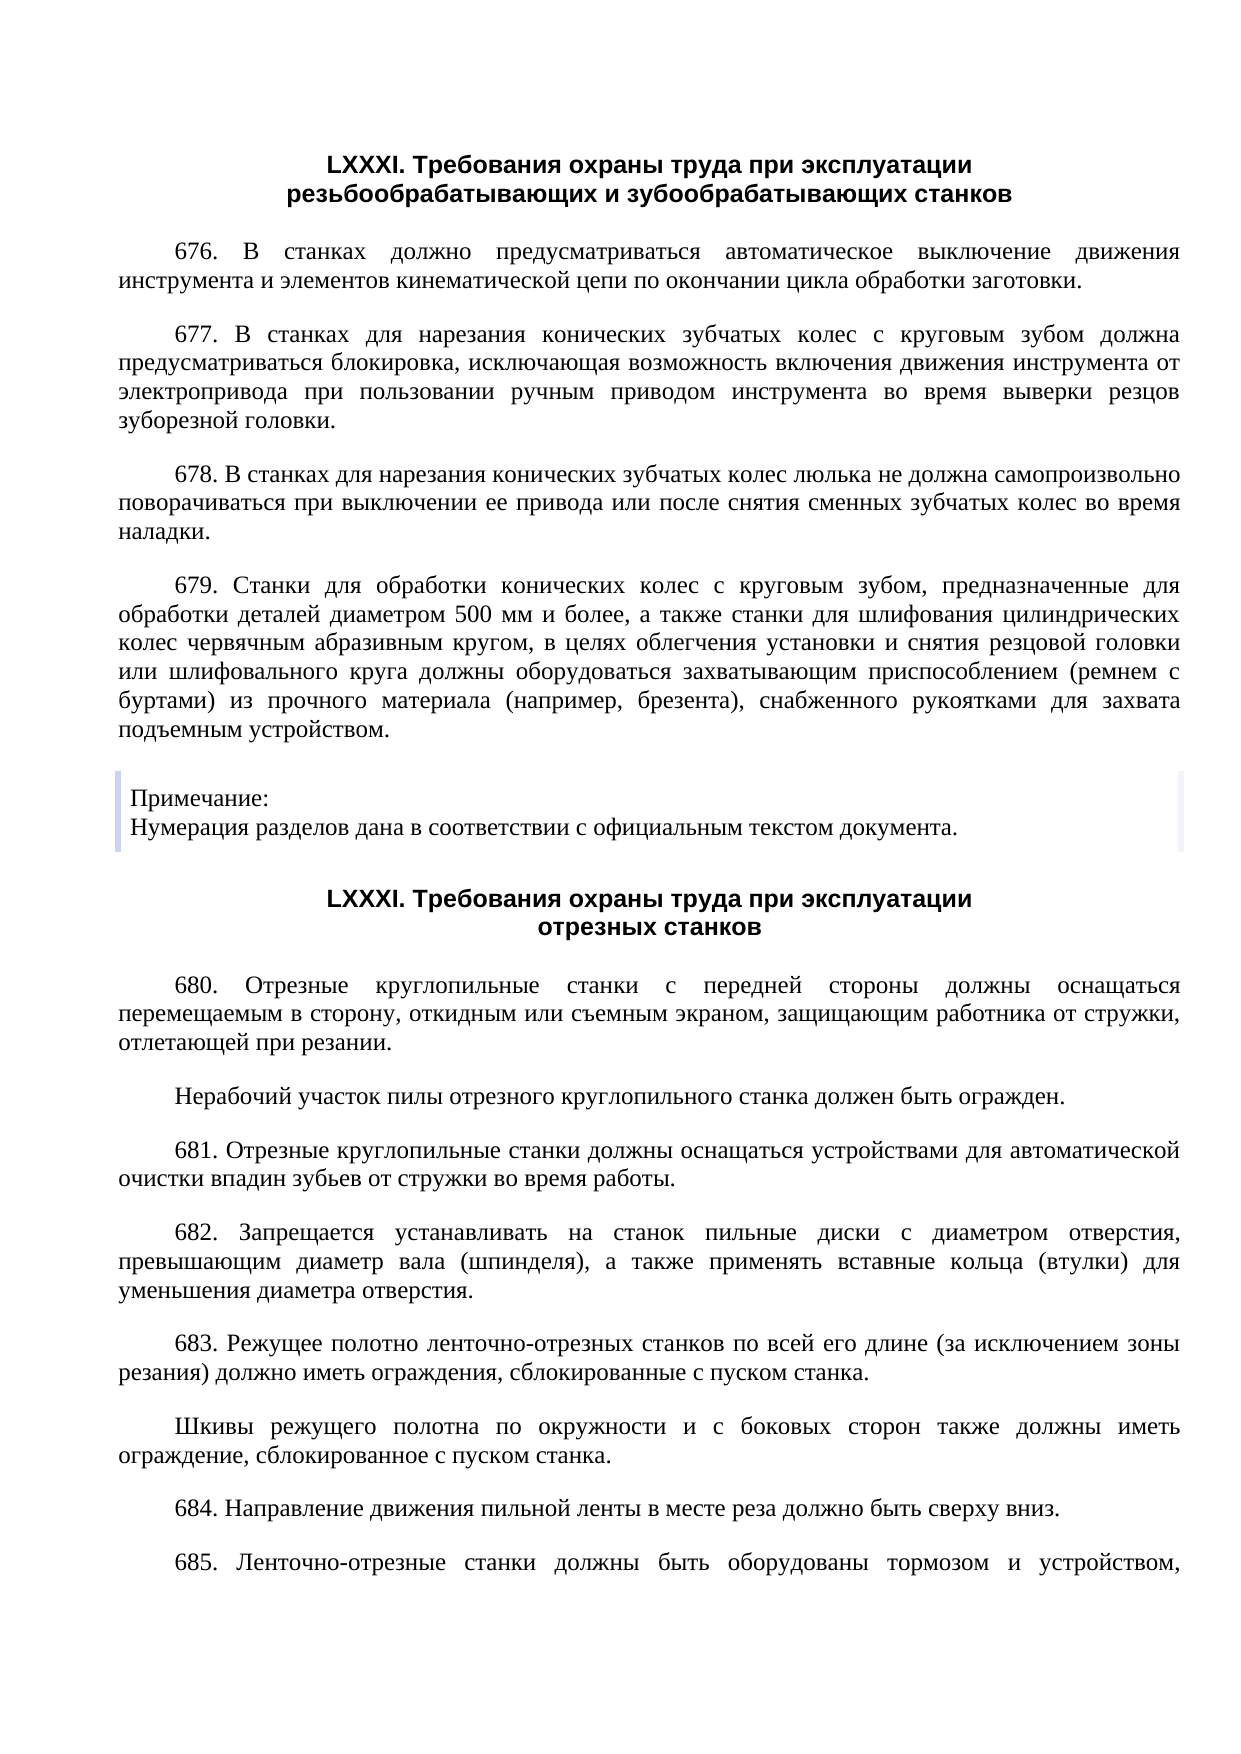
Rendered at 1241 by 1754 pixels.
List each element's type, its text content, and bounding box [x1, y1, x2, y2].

text 682. Запрещается устанавливать на станок пильные диски с диаметром отверстия, превышающим диаметр вала (шпинделя), а также применять вставные кольца (втулки) для уменьшения диаметра отверстия. [118, 1217, 1181, 1303]
text 676. В станках должно предусматриваться автоматическое выключение движения инструмента и элементов кинематической цепи по окончании цикла обработки заготовки. [118, 236, 1181, 294]
title резьбообрабатывающих и зубообрабатывающих станков [118, 179, 1181, 207]
text 677. В станках для нарезания конических зубчатых колес с круговым зубом должна предусматриваться блокировка, исключающая возможность включения движения инструмента от электропривода при пользовании ручным приводом инструмента во время выверки резцов зуборезной головки. [118, 319, 1181, 434]
text 679. Станки для обработки конических колес с круговым зубом, предназначенные для обработки деталей диаметром 500 мм и более, а также станки для шлифования цилиндрических колес червячным абразивным кругом, в целях облегчения установки и снятия резцовой головки или шлифовального круга должны оборудоваться захватывающим приспособлением (ремнем с буртами) из прочного материала (например, брезента), снабженного рукоятками для захвата подъемным устройством. [118, 570, 1181, 742]
text 681. Отрезные круглопильные станки должны оснащаться устройствами для автоматической очистки впадин зубьев от стружки во время работы. [118, 1135, 1181, 1192]
text 678. В станках для нарезания конических зубчатых колес люлька не должна самопроизвольно поворачиваться при выключении ее привода или после снятия сменных зубчатых колес во время наладки. [118, 459, 1181, 545]
title отрезных станков [118, 912, 1181, 941]
title LXXXI. Требования охраны труда при эксплуатации [118, 883, 1181, 912]
text 680. Отрезные круглопильные станки с передней стороны должны оснащаться перемещаемым в сторону, откидным или съемным экраном, защищающим работника от стружки, отлетающей при резании. [118, 970, 1181, 1056]
text Шкивы режущего полотна по окружности и с боковых сторон также должны иметь ограждение, сблокированное с пуском станка. [118, 1411, 1181, 1468]
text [118, 1547, 1181, 1576]
text 683. Режущее полотно ленточно-отрезных станков по всей его длине (за исключением зоны резания) должно иметь ограждения, сблокированные с пуском станка. [118, 1328, 1181, 1386]
title LXXXI. Требования охраны труда при эксплуатации [118, 150, 1181, 179]
text Нерабочий участок пилы отрезного круглопильного станка должен быть огражден. [118, 1081, 1181, 1110]
text 684. Направление движения пильной ленты в месте реза должно быть сверху вниз. [118, 1493, 1181, 1522]
table_header Примечание: Нумерация разделов дана в соответствии с официальным текстом документа. [121, 771, 1178, 852]
